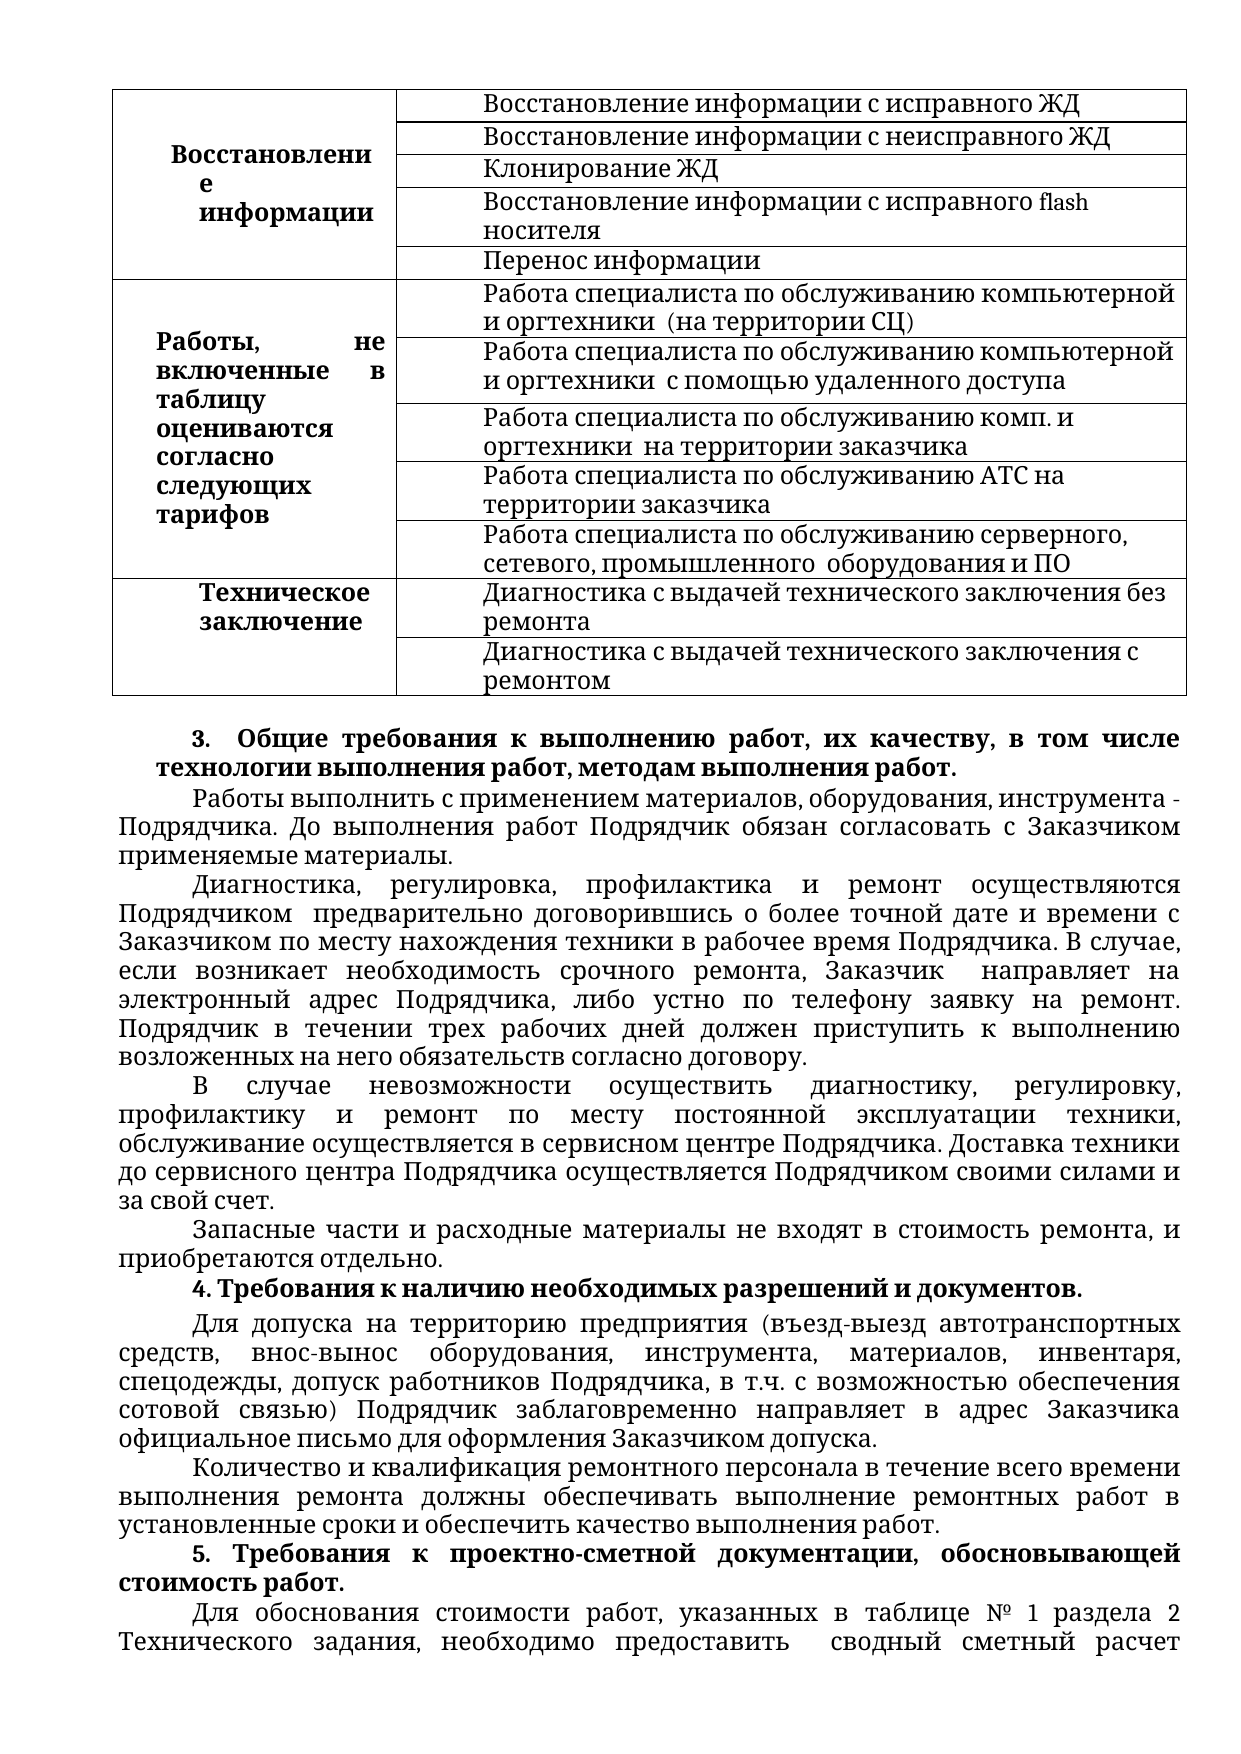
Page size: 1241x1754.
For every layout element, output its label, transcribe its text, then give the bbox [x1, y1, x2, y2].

table_cell Восстановление информации с исправного ЖД [397, 90, 1186, 121]
table_cell Работа специалиста по обслуживанию комп. и оргтехники на территории заказчика [397, 404, 1186, 461]
text Количество и квалификация ремонтного персонала в течение всего времени выполнения ремонта должны обеспечивать выполнение ремонтных работ в установленные сроки и обеспечить качество выполнения работ. [118, 1454, 1181, 1540]
table_cell Клонирование ЖД [397, 155, 1186, 187]
table_cell Восстановление информации с неисправного ЖД [397, 123, 1186, 154]
table_cell Техническое заключение [113, 579, 396, 695]
table_cell Восстановление информации с исправного flash носителя [397, 188, 1186, 246]
text 5. Требования к проектно-сметной документации, обосновывающей стоимость работ. [118, 1540, 1181, 1597]
table_cell Работа специалиста по обслуживанию компьютерной и оргтехники (на территории СЦ) [397, 280, 1186, 337]
text 4. Требования к наличию необходимых разрешений и документов. [118, 1275, 1181, 1304]
text Для допуска на территорию предприятия (въезд-выезд автотранспортных средств, внос-вынос оборудования, инструмента, материалов, инвентаря, спецодежды, допуск работников Подрядчика, в т.ч. с возможностью обеспечения сотовой связью) Подрядчик заблаговременно направляет в адрес Заказчика официальное письмо для оформления Заказчиком допуска. [118, 1310, 1181, 1454]
text Запасные части и расходные материалы не входят в стоимость ремонта, и приобретаются отдельно. [118, 1216, 1181, 1273]
table_cell Работа специалиста по обслуживанию АТС на территории заказчика [397, 462, 1186, 520]
table_cell Работа специалиста по обслуживанию компьютерной и оргтехники с помощью удаленного доступа [397, 338, 1186, 403]
table_cell Диагностика с выдачей технического заключения с ремонтом [397, 638, 1186, 695]
table_cell Перенос информации [397, 247, 1186, 278]
table_cell Работа специалиста по обслуживанию серверного, сетевого, промышленного оборудования и ПО [397, 521, 1186, 578]
text В случае невозможности осуществить диагностику, регулировку, профилактику и ремонт по месту постоянной эксплуатации техники, обслуживание осуществляется в сервисном центре Подрядчика. Доставка техники до сервисного центра Подрядчика осуществляется Подрядчиком своими силами и за свой счет. [118, 1072, 1181, 1216]
table_cell Диагностика с выдачей технического заключения без ремонта [397, 579, 1186, 637]
table_cell Восстановление информации [113, 90, 396, 278]
text 3. Общие требования к выполнению работ, их качеству, в том числе технологии выполнения работ, методам выполнения работ. [156, 725, 1181, 783]
text Работы выполнить с применением материалов, оборудования, инструмента - Подрядчика. До выполнения работ Подрядчик обязан согласовать с Заказчиком применяемые материалы. [118, 784, 1181, 871]
text Диагностика, регулировка, профилактика и ремонт осуществляются Подрядчиком предварительно договорившись о более точной дате и времени с Заказчиком по месту нахождения техники в рабочее время Подрядчика. В случае, если возникает необходимость срочного ремонта, Заказчик направляет на электронный адрес Подрядчика, либо устно по телефону заявку на ремонт. Подрядчик в течении трех рабочих дней должен приступить к выполнению возложенных на него обязательств согласно договору. [118, 871, 1181, 1072]
table_cell Работы, не включенные в таблицу оцениваются согласно следующих тарифов [113, 280, 396, 578]
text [118, 1599, 1181, 1657]
